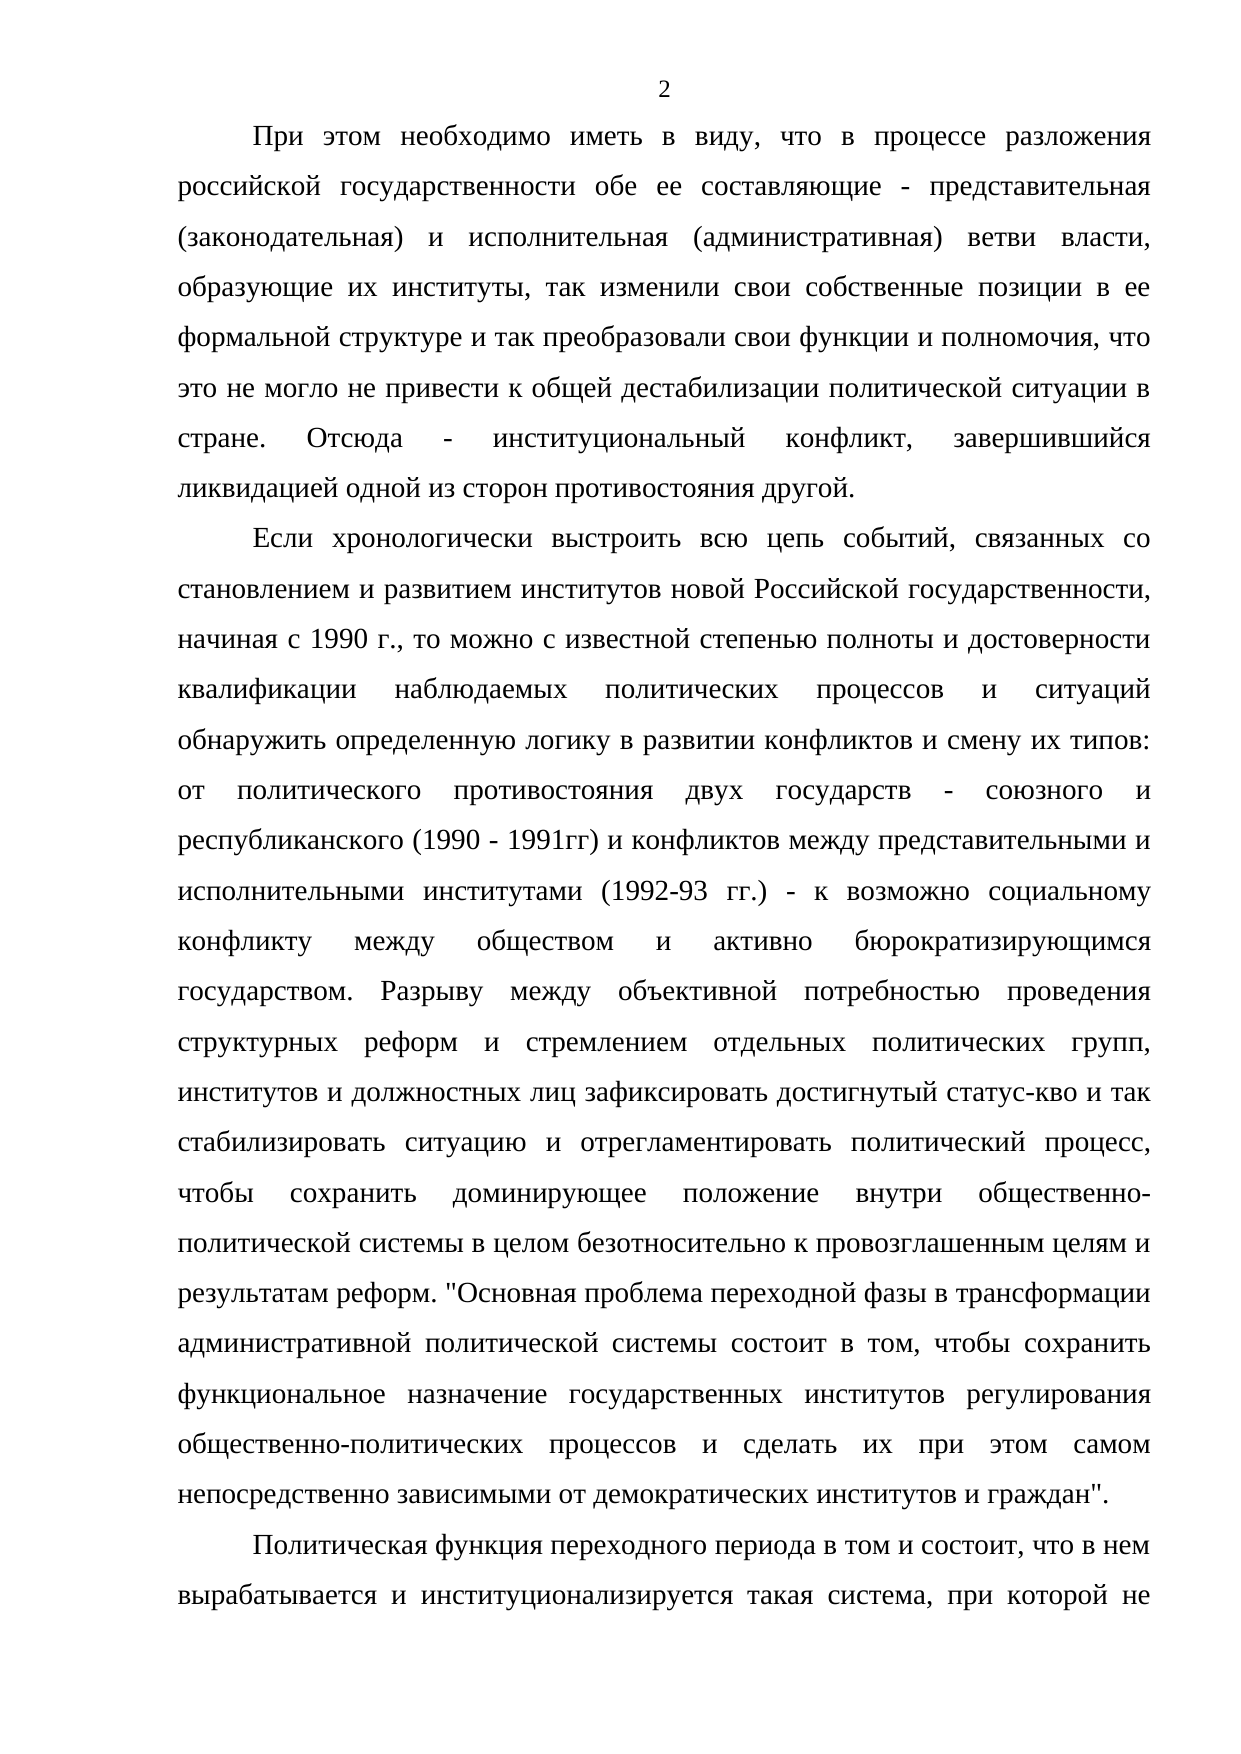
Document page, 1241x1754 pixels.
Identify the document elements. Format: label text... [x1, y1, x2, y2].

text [177, 1527, 1152, 1611]
text Если хронологически выстроить всю цепь событий, связанных со становлением и развитием институтов новой Российской государственности, начиная с ., то можно с известной степенью полноты и достоверности квалификации наблюдаемых политических процессов и ситуаций обнаружить определенную логику в развитии конфликтов и смену их типов: от политического противостояния двух государств - союзного и республиканского (1990 - 1991гг) и конфликтов между представительными и исполнительными институтами (1992-93 гг.) - к возможно социальному конфликту между обществом и активно бюрократизирующимся государством. Разрыву между объективной потребностью проведения структурных реформ и стремлением отдельных политических групп, институтов и должностных лиц зафиксировать достигнутый статус-кво и так стабилизировать ситуацию и отрегламентировать политический процесс, чтобы сохранить доминирующее положение внутри общественно-политической системы в целом безотносительно к провозглашенным целям и результатам реформ. "Основная проблема переходной фазы в трансформации административной политической системы состоит в том, чтобы сохранить функциональное назначение государственных институтов регулирования общественно-политических процессов и сделать их при этом самом непосредственно зависимыми от демократических институтов и граждан". [177, 521, 1152, 1510]
text При этом необходимо иметь в виду, что в процессе разложения российской государственности обе ее составляющие - представительная (законодательная) и исполнительная (административная) ветви власти, образующие их институты, так изменили свои собственные позиции в ее формальной структуре и так преобразовали свои функции и полномочия, что это не могло не привести к общей дестабилизации политической ситуации в стране. Отсюда - институциональный конфликт, завершившийся ликвидацией одной из сторон противостояния другой. [177, 118, 1152, 504]
